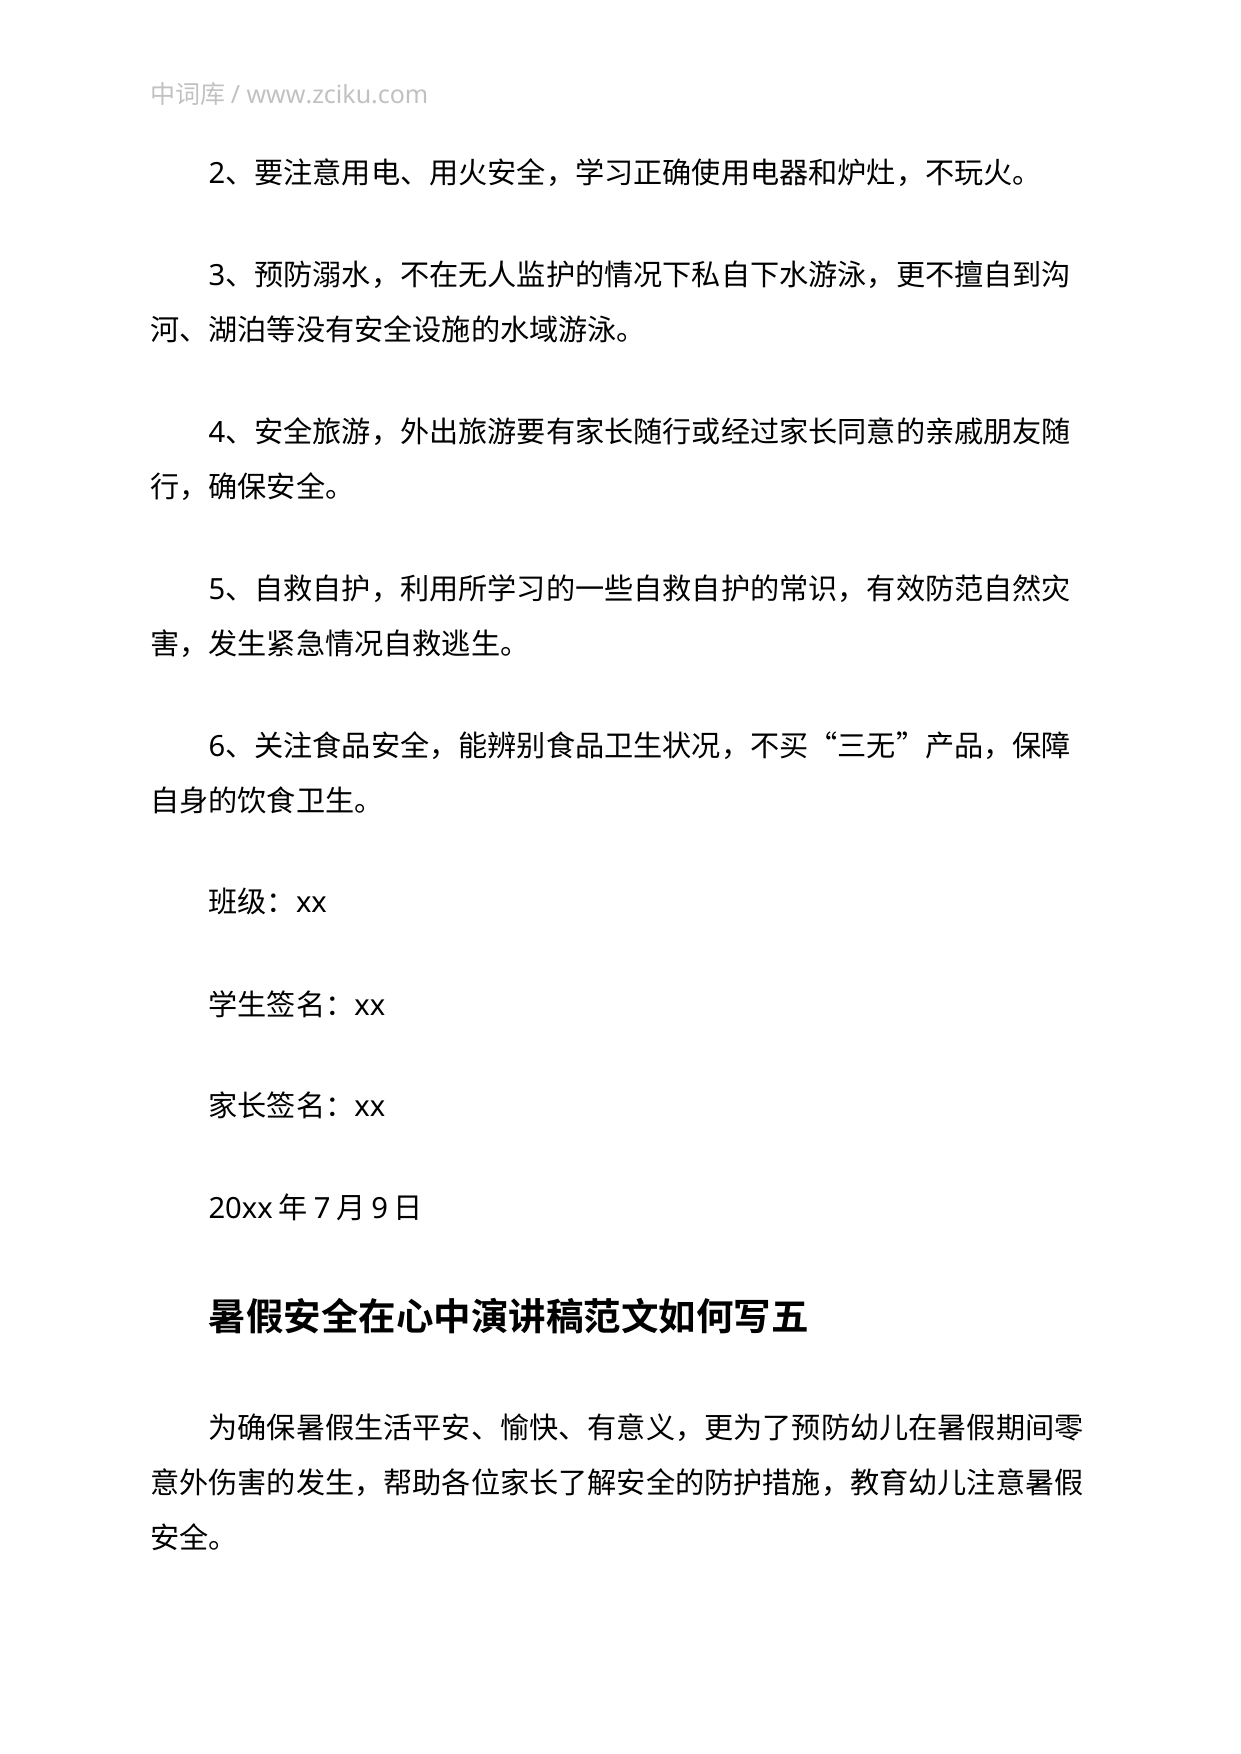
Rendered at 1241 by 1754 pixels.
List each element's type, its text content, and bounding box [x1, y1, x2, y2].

text 20xx年7月9日 [150, 1185, 1090, 1227]
text 家长签名：xx [150, 1083, 1090, 1125]
text 班级：xx [150, 879, 1090, 921]
text 3、预防溺水，不在无人监护的情况下私自下水游泳，更不擅自到沟河、湖泊等没有安全设施的水域游泳。 [150, 252, 1090, 349]
text 6、关注食品安全，能辨别食品卫生状况，不买“三无”产品，保障自身的饮食卫生。 [150, 722, 1090, 819]
text 2、要注意用电、用火安全，学习正确使用电器和炉灶，不玩火。 [150, 150, 1090, 192]
text 学生签名：xx [150, 981, 1090, 1023]
text 4、安全旅游，外出旅游要有家长随行或经过家长同意的亲戚朋友随行，确保安全。 [150, 409, 1090, 506]
text 暑假安全在心中演讲稿范文如何写五 [150, 1287, 1090, 1341]
text 5、自救自护，利用所学习的一些自救自护的常识，有效防范自然灾害，发生紧急情况自救逃生。 [150, 566, 1090, 663]
text 为确保暑假生活平安、愉快、有意义，更为了预防幼儿在暑假期间零意外伤害的发生，帮助各位家长了解安全的防护措施，教育幼儿注意暑假安全。 [150, 1404, 1090, 1556]
